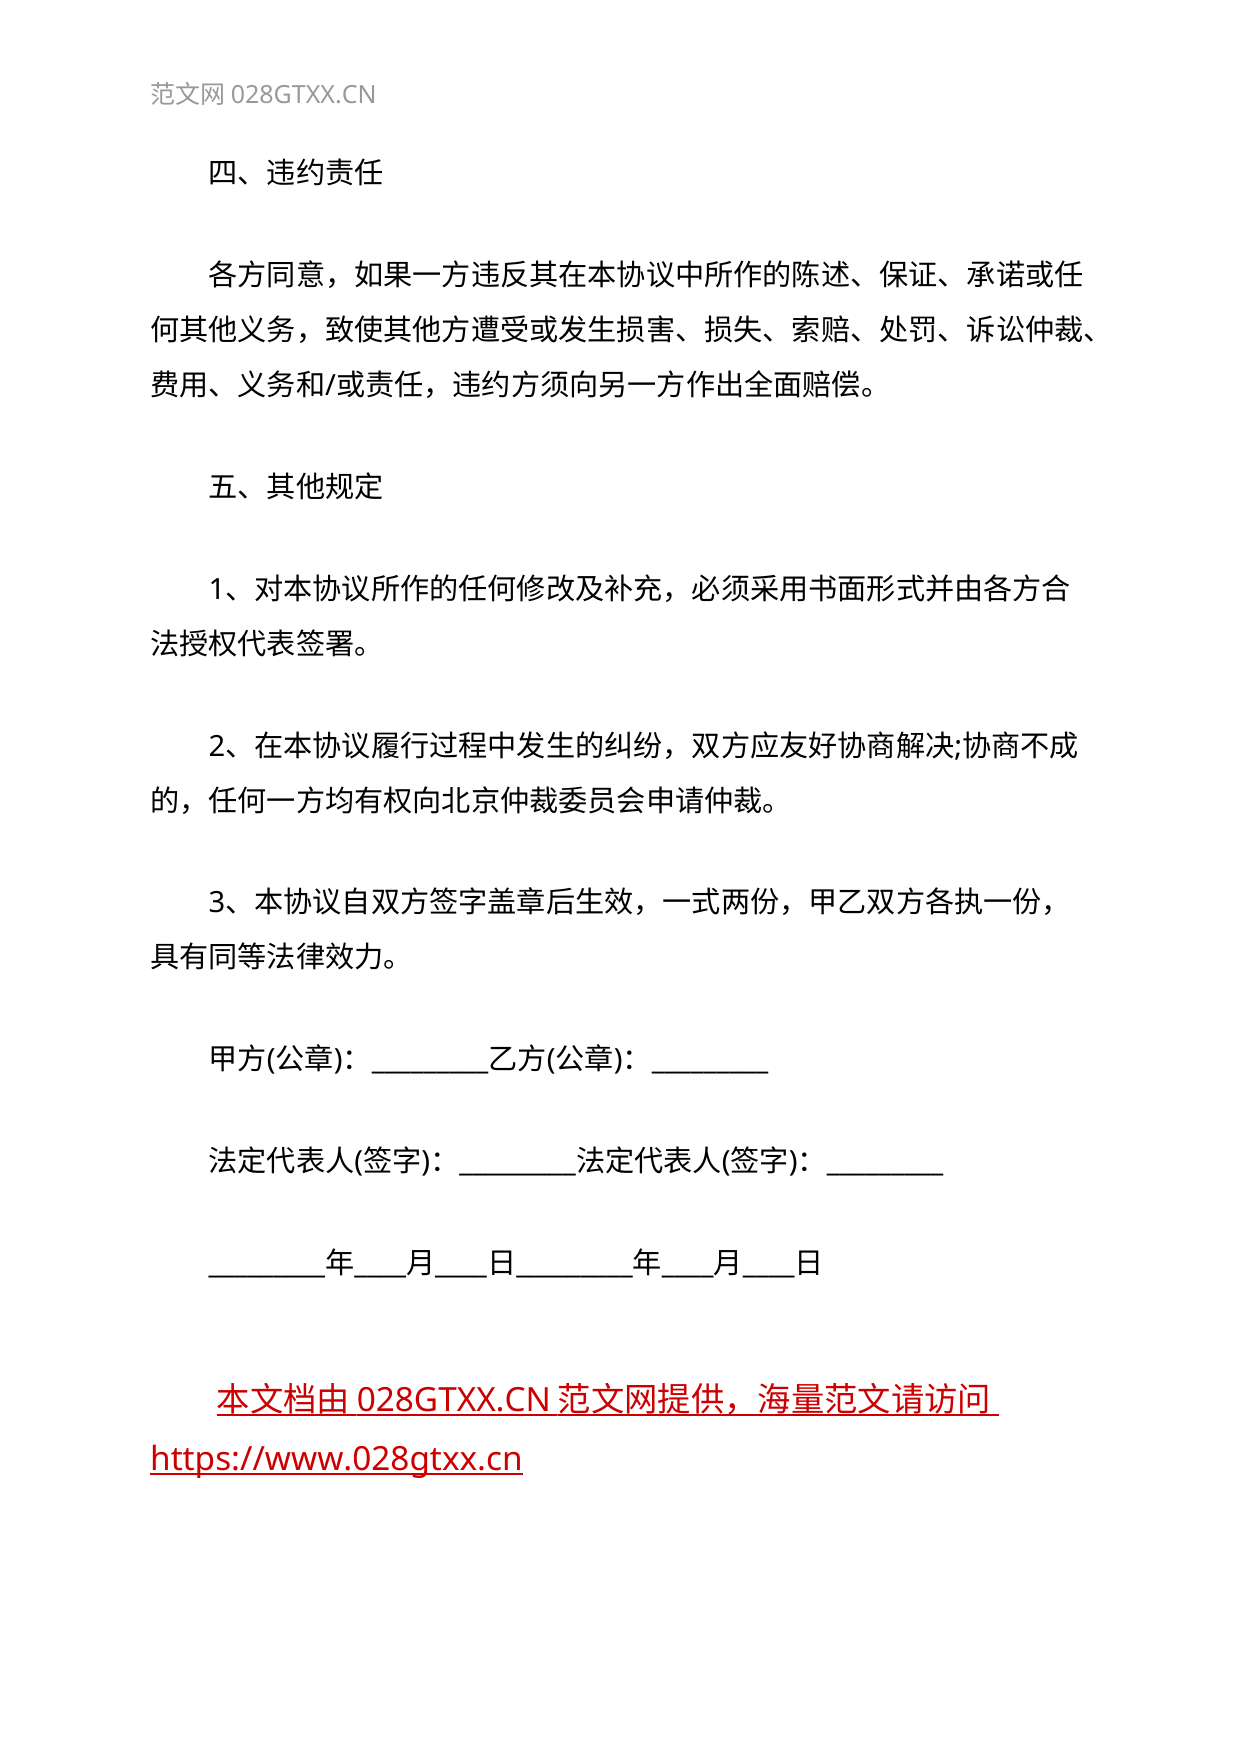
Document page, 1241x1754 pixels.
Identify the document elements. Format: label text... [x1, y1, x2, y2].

text 法定代表人(签字)：_________法定代表人(签字)：_________ [150, 1138, 1090, 1180]
text 3、本协议自双方签字盖章后生效，一式两份，甲乙双方各执一份，具有同等法律效力。 [150, 879, 1090, 976]
text 2、在本协议履行过程中发生的纠纷，双方应友好协商解决;协商不成的，任何一方均有权向北京仲裁委员会申请仲裁。 [150, 722, 1090, 819]
text 甲方(公章)：_________乙方(公章)：_________ [150, 1036, 1090, 1078]
text 本文档由028GTXX.CN范文网提供，海量范文请访问 https://www.028gtxx.cn [150, 1373, 1090, 1480]
text _________年____月____日_________年____月____日 [150, 1239, 1090, 1282]
text 各方同意，如果一方违反其在本协议中所作的陈述、保证、承诺或任何其他义务，致使其他方遭受或发生损害、损失、索赔、处罚、诉讼仲裁、费用、义务和/或责任，违约方须向另一方作出全面赔偿。 [150, 252, 1090, 404]
text 五、其他规定 [150, 463, 1090, 506]
text 1、对本协议所作的任何修改及补充，必须采用书面形式并由各方合法授权代表签署。 [150, 565, 1090, 663]
text 四、违约责任 [150, 150, 1090, 192]
